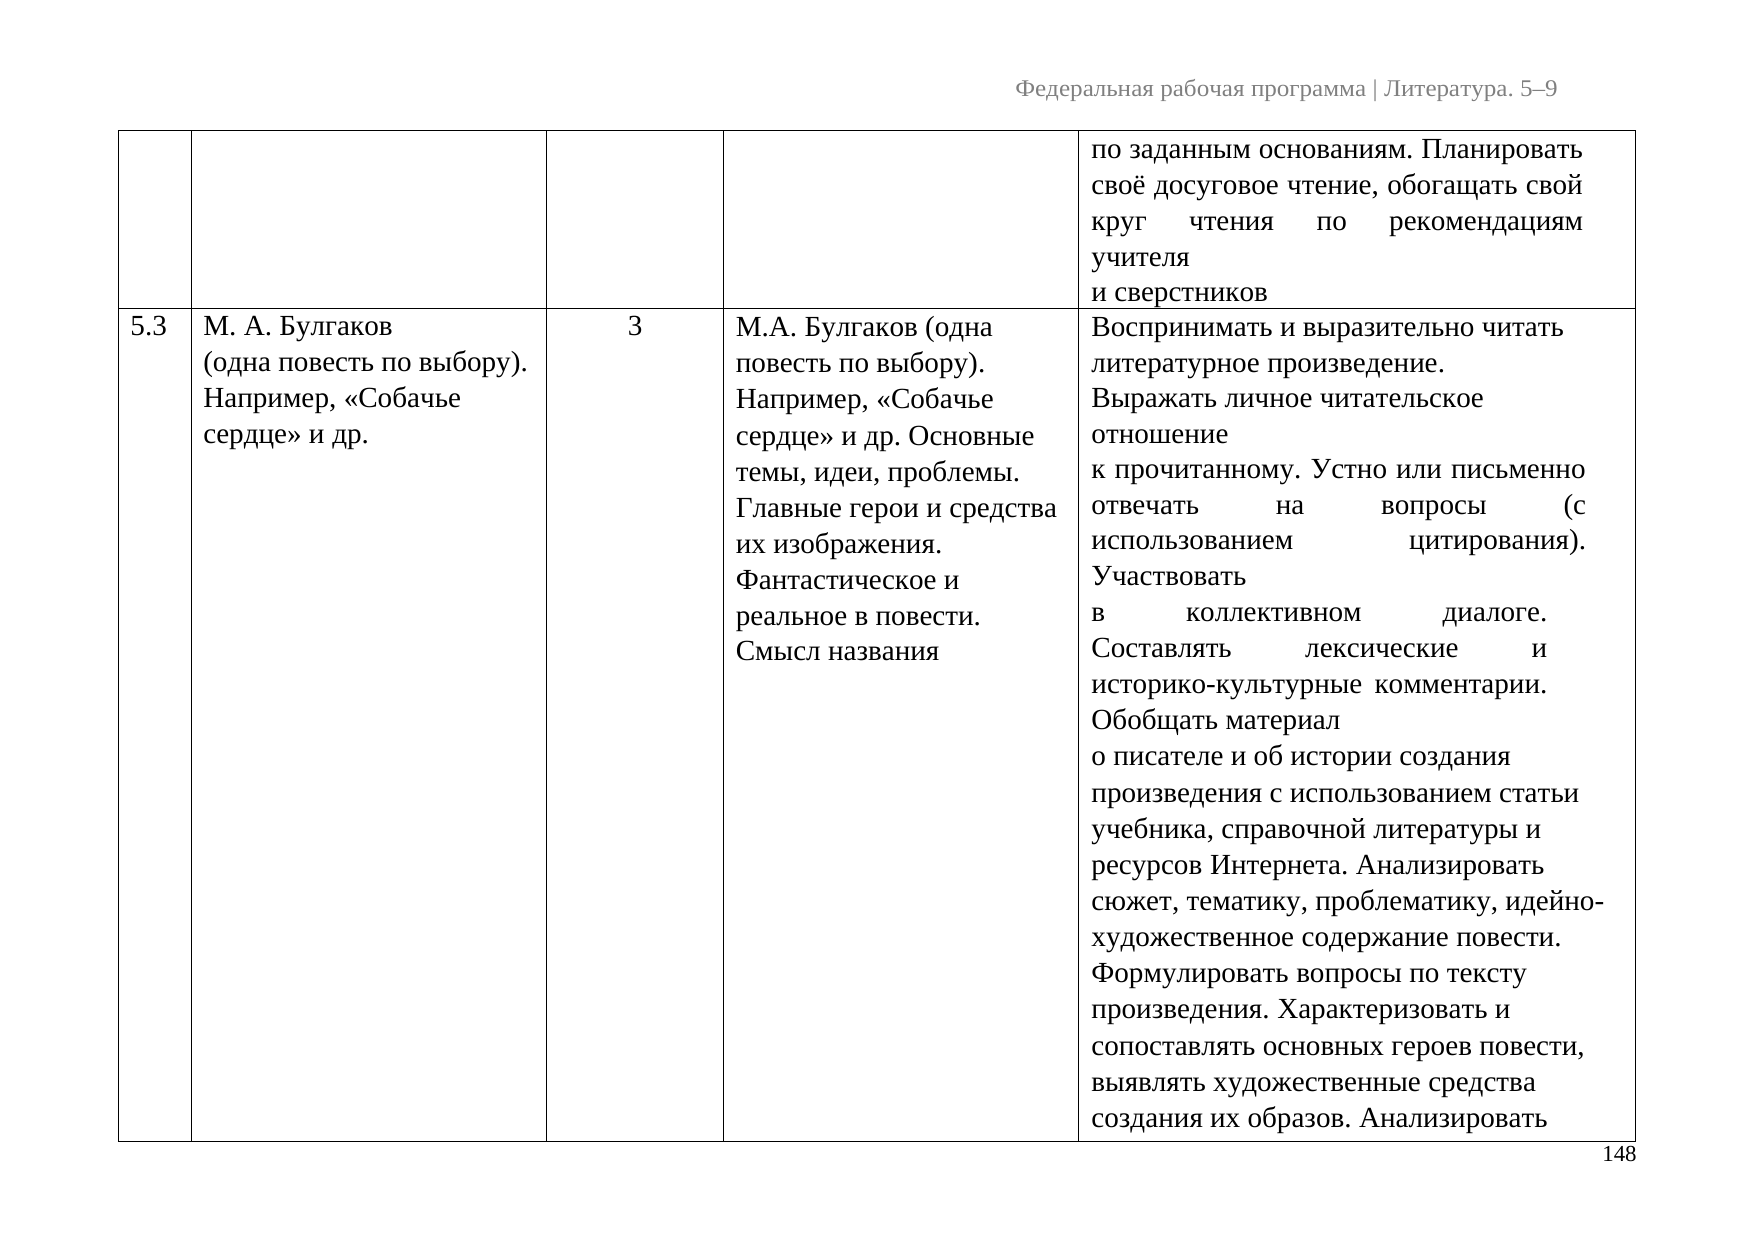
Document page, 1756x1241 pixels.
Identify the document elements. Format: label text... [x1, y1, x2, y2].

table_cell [724, 309, 1078, 1141]
table_cell 5.3 [119, 309, 191, 1141]
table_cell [192, 309, 546, 1141]
table_header [547, 131, 723, 308]
table_header [119, 131, 191, 308]
table_header по заданным основаниям. Планировать своё досуговое чтение, обогащать свой круг чтения по рекомендациям учителя и сверстников [1079, 131, 1635, 308]
table_header [724, 131, 1078, 308]
table_cell 3 [547, 309, 723, 1141]
table_header [192, 131, 546, 308]
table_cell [1079, 309, 1635, 1141]
